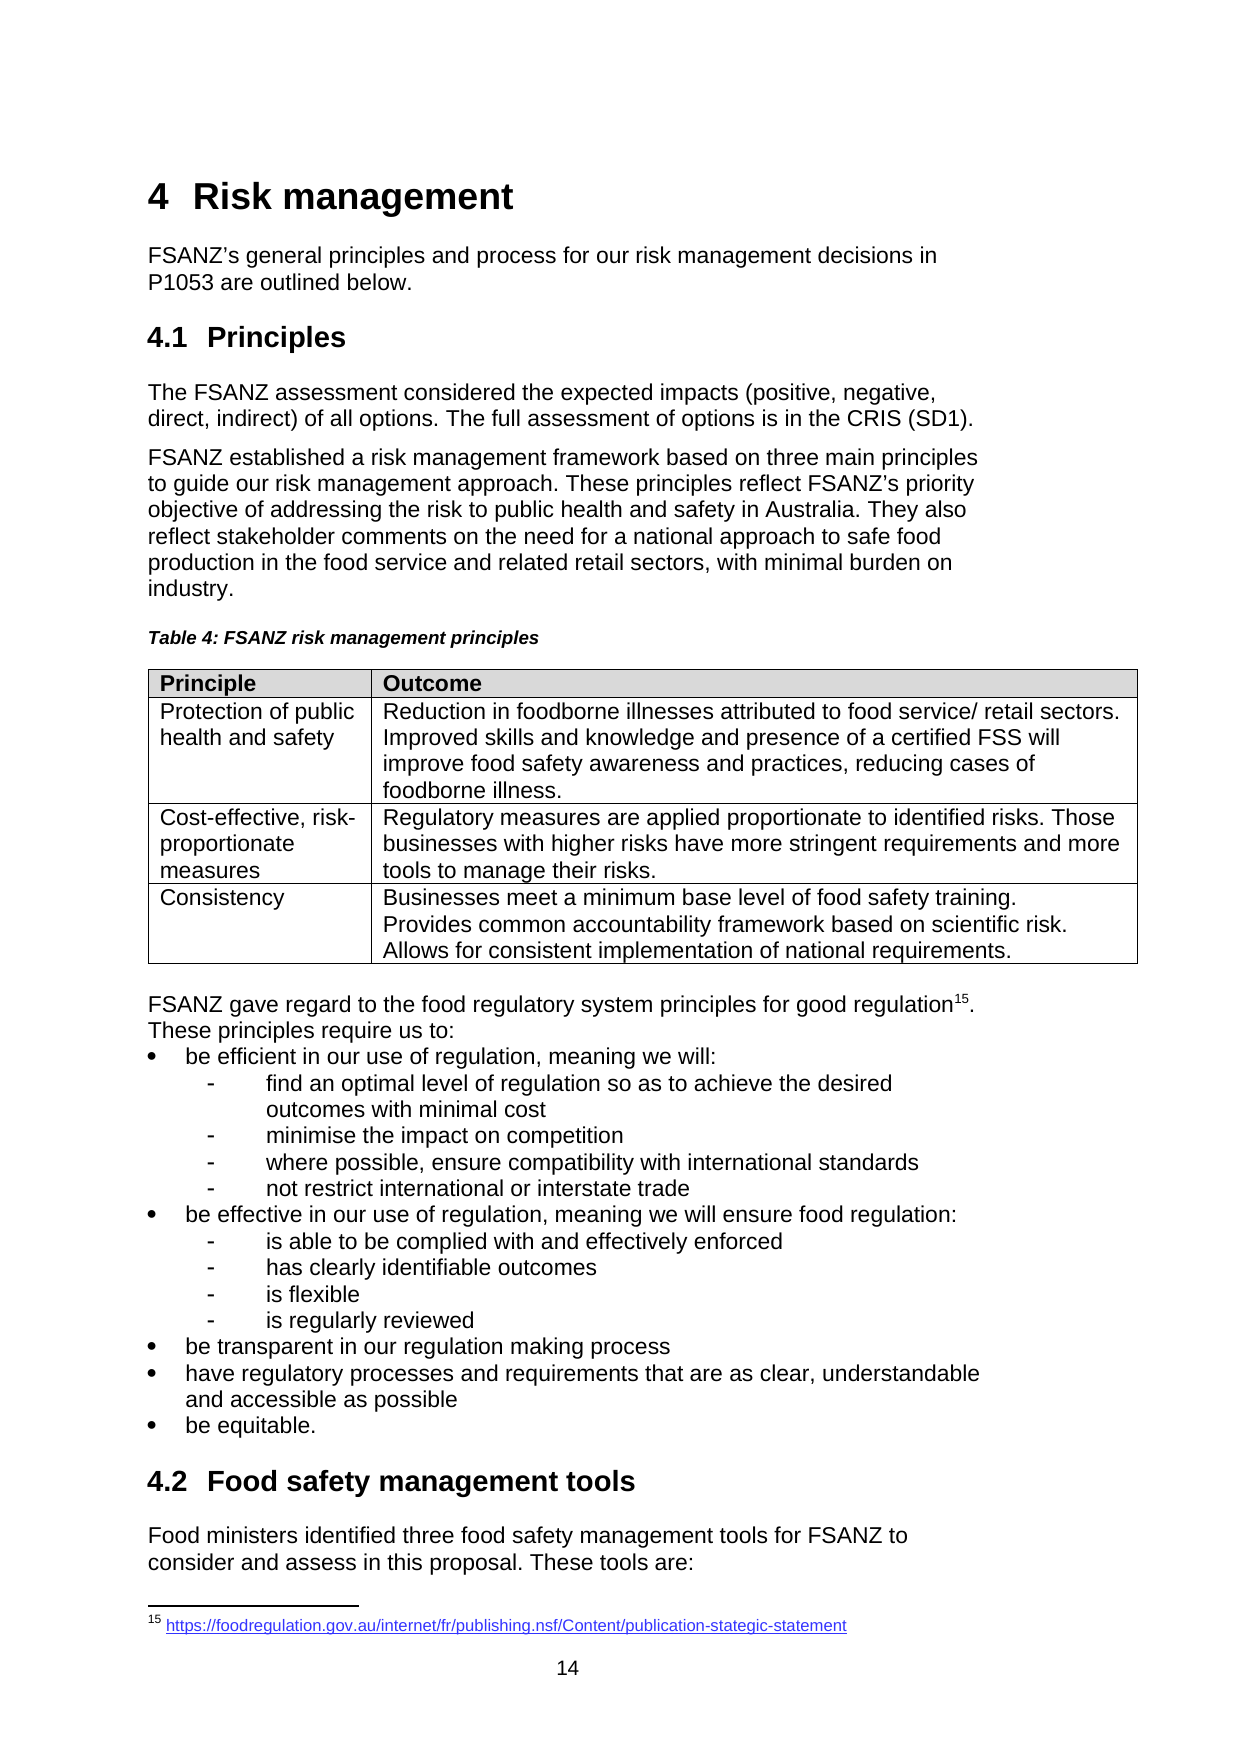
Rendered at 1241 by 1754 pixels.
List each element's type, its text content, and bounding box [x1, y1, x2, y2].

subtitle Risk management [148, 174, 987, 217]
text is flexible [207, 1281, 987, 1307]
text be efficient in our use of regulation, meaning we will: [148, 1043, 987, 1070]
table_header Principle [149, 670, 371, 697]
subtitle Principles [147, 320, 987, 353]
table_cell Cost-effective, risk-proportionate measures [149, 804, 371, 883]
text is regularly reviewed [207, 1307, 987, 1333]
table_cell Protection of public health and safety [149, 698, 371, 803]
text FSANZ’s general principles and process for our risk management decisions in P1053 are outlined below. [148, 242, 987, 295]
text be equitable. [148, 1412, 987, 1439]
text be transparent in our regulation making process [148, 1333, 987, 1359]
text be effective in our use of regulation, meaning we will ensure food regulation: [148, 1201, 987, 1228]
text The FSANZ assessment considered the expected impacts (positive, negative, direct, indirect) of all options. The full assessment of options is in the CRIS (SD1). [148, 378, 987, 431]
subtitle Food safety management tools [147, 1464, 987, 1497]
table_cell Regulatory measures are applied proportionate to identified risks. Those businesses with higher risks have more stringent requirements and more tools to manage their risks. [372, 804, 1137, 883]
text have regulatory processes and requirements that are as clear, understandable and accessible as possible [148, 1359, 987, 1412]
text not restrict international or interstate trade [207, 1175, 987, 1201]
text minimise the impact on competition [207, 1122, 987, 1149]
table_cell Reduction in foodborne illnesses attributed to food service/ retail sectors. Improved skills and knowledge and presence of a certified FSS will improve food safety awareness and practices, reducing cases of foodborne illness. [372, 698, 1137, 803]
text Food ministers identified three food safety management tools for FSANZ to consider and assess in this proposal. These tools are: [148, 1522, 987, 1575]
text is able to be complied with and effectively enforced [207, 1228, 987, 1254]
text where possible, ensure compatibility with international standards [207, 1149, 987, 1175]
text Table 4: FSANZ risk management principles [148, 627, 987, 648]
text find an optimal level of regulation so as to achieve the desired outcomes with minimal cost [207, 1070, 987, 1122]
text has clearly identifiable outcomes [207, 1254, 987, 1281]
table_header Outcome [372, 670, 1137, 697]
table_cell Businesses meet a minimum base level of food safety training. Provides common accountability framework based on scientific risk. Allows for consistent implementation of national requirements. [372, 884, 1137, 963]
text FSANZ established a risk management framework based on three main principles to guide our risk management approach. These principles reflect FSANZ’s priority objective of addressing the risk to public health and safety in Australia. They also reflect stakeholder comments on the need for a national approach to safe food production in the food service and related retail sectors, with minimal burden on industry. [148, 444, 987, 602]
text FSANZ gave regard to the food regulatory system principles for good regulation. These principles require us to: [148, 991, 987, 1043]
table_cell Consistency [149, 884, 371, 963]
